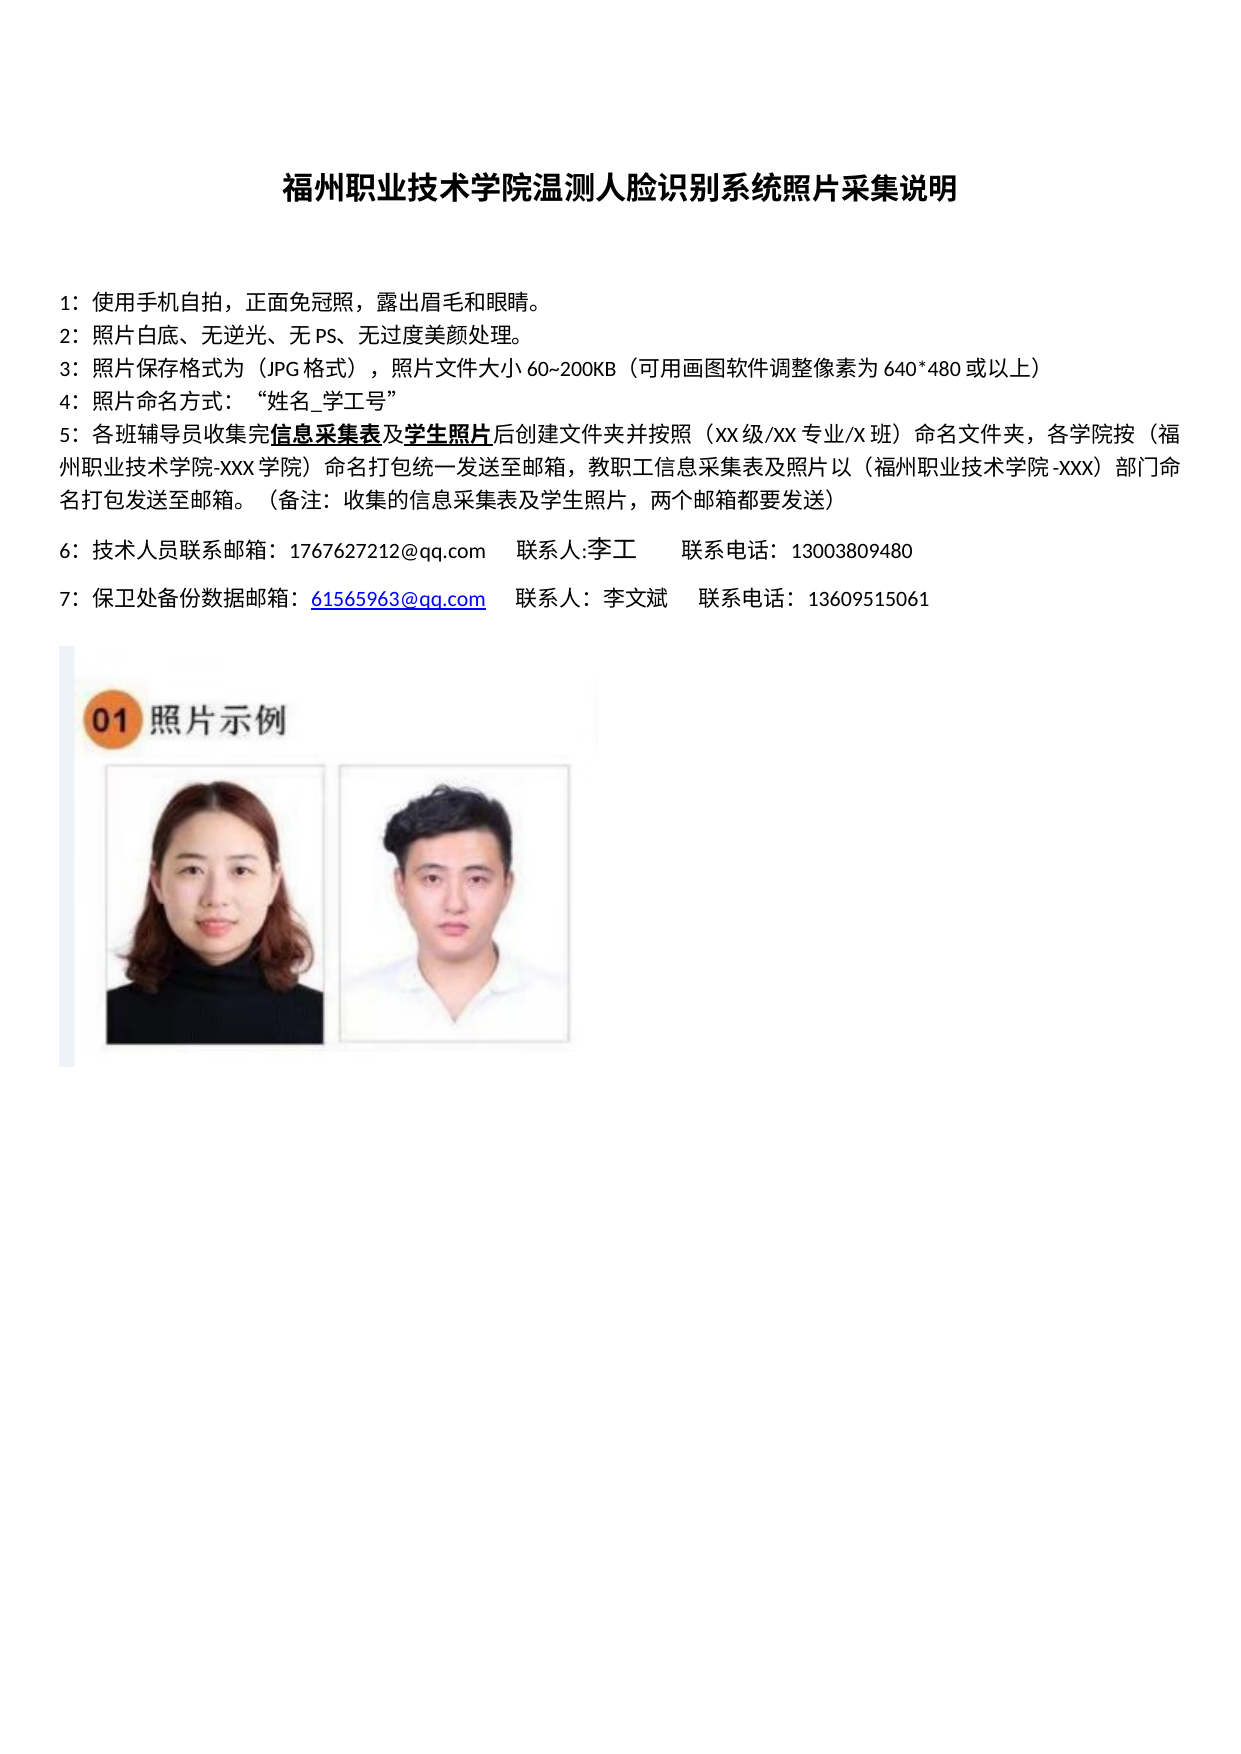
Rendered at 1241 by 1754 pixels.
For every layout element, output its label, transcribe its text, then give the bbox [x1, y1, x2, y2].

text 7：保卫处备份数据邮箱：61565963@qq.com 联系人：李文斌 联系电话：13609515061 [59, 581, 1181, 614]
picture [59, 646, 599, 1067]
text 1：使用手机自拍，正面免冠照，露出眉毛和眼睛。 [59, 284, 1181, 317]
text 2：照片白底、无逆光、无PS、无过度美颜处理。 [59, 317, 1181, 350]
text 4：照片命名方式：“姓名_学工号” [59, 383, 1181, 416]
text 3：照片保存格式为（JPG格式），照片文件大小60~200KB（可用画图软件调整像素为640*480或以上） [59, 350, 1181, 383]
text 5：各班辅导员收集完信息采集表及学生照片后创建文件夹并按照（XX级/XX专业/X班）命名文件夹，各学院按（福州职业技术学院-XXX学院）命名打包统一发送至邮箱，教职工信息采集表及照片以（福州职业技术学院-XXX）部门命名打包发送至邮箱。（备注：收集的信息采集表及学生照片，两个邮箱都要发送） [59, 416, 1181, 515]
text 6：技术人员联系邮箱：1767627212@qq.com 联系人:李工 联系电话：13003809480 [59, 515, 1181, 581]
text 福州职业技术学院温测人脸识别系统照片采集说明 [59, 153, 1181, 219]
